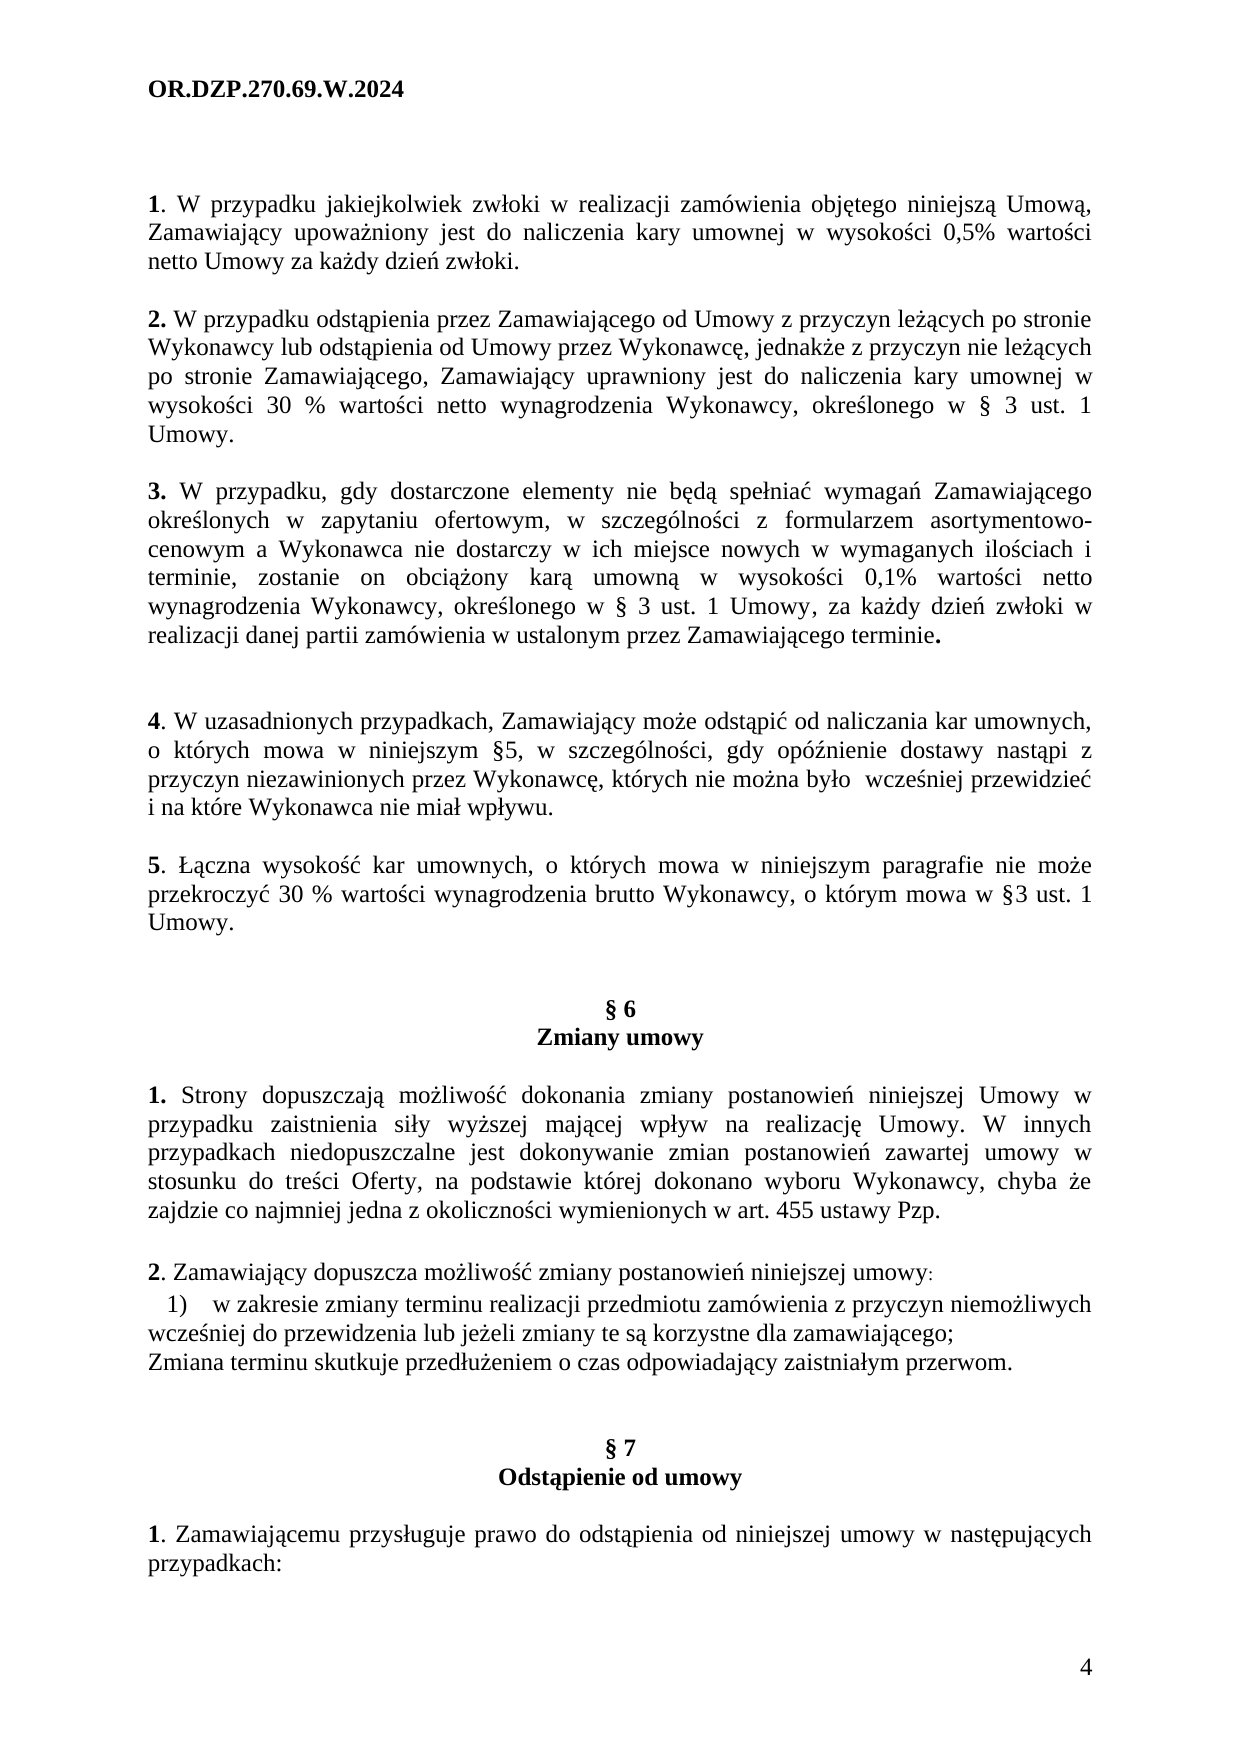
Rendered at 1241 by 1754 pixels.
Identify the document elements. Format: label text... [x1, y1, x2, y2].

text 1. W przypadku jakiejkolwiek zwłoki w realizacji zamówienia objętego niniejszą Umową, Zamawiający upoważniony jest do naliczenia kary umownej w wysokości 0,5% wartości netto Umowy za każdy dzień zwłoki. [148, 189, 1093, 275]
text 3. W przypadku, gdy dostarczone elementy nie będą spełniać wymagań Zamawiającego określonych w zapytaniu ofertowym, w szczególności z formularzem asortymentowo-cenowym a Wykonawca nie dostarczy w ich miejsce nowych w wymaganych ilościach i terminie, zostanie on obciążony karą umowną w wysokości 0,1% wartości netto wynagrodzenia Wykonawcy, określonego w § 3 ust. 1 Umowy, za każdy dzień zwłoki w realizacji danej partii zamówienia w ustalonym przez Zamawiającego terminie. [148, 476, 1093, 649]
text § 7 [148, 1433, 1093, 1462]
text 2. Zamawiający dopuszcza możliwość zmiany postanowień niniejszej umowy: [148, 1257, 1093, 1285]
text Zmiany umowy [148, 1022, 1093, 1051]
text 5. Łączna wysokość kar umownych, o których mowa w niniejszym paragrafie nie może przekroczyć 30 % wartości wynagrodzenia brutto Wykonawcy, o którym mowa w §3 ust. 1 Umowy. [148, 850, 1093, 936]
text § 6 [148, 994, 1093, 1022]
text 1) w zakresie zmiany terminu realizacji przedmiotu zamówienia z przyczyn niemożliwych wcześniej do przewidzenia lub jeżeli zmiany te są korzystne dla zamawiającego; [148, 1289, 1093, 1347]
text 1. Strony dopuszczają możliwość dokonania zmiany postanowień niniejszej Umowy w przypadku zaistnienia siły wyższej mającej wpływ na realizację Umowy. W innych przypadkach niedopuszczalne jest dokonywanie zmian postanowień zawartej umowy w stosunku do treści Oferty, na podstawie której dokonano wyboru Wykonawcy, chyba że zajdzie co najmniej jedna z okoliczności wymienionych w art. 455 ustawy Pzp. [148, 1080, 1093, 1224]
text 1. Zamawiającemu przysługuje prawo do odstąpienia od niniejszej umowy w następujących przypadkach: [148, 1519, 1093, 1577]
text 2. W przypadku odstąpienia przez Zamawiającego od Umowy z przyczyn leżących po stronie Wykonawcy lub odstąpienia od Umowy przez Wykonawcę, jednakże z przyczyn nie leżących po stronie Zamawiającego, Zamawiający uprawniony jest do naliczenia kary umownej w wysokości 30 % wartości netto wynagrodzenia Wykonawcy, określonego w § 3 ust. 1 Umowy. [148, 304, 1093, 447]
text 4. W uzasadnionych przypadkach, Zamawiający może odstąpić od naliczania kar umownych, o których mowa w niniejszym §5, w szczególności, gdy opóźnienie dostawy nastąpi z przyczyn niezawinionych przez Wykonawcę, których nie można było wcześniej przewidzieć i na które Wykonawca nie miał wpływu. [148, 706, 1093, 821]
text Odstąpienie od umowy [148, 1462, 1093, 1491]
text Zmiana terminu skutkuje przedłużeniem o czas odpowiadający zaistniałym przerwom. [148, 1347, 1093, 1376]
